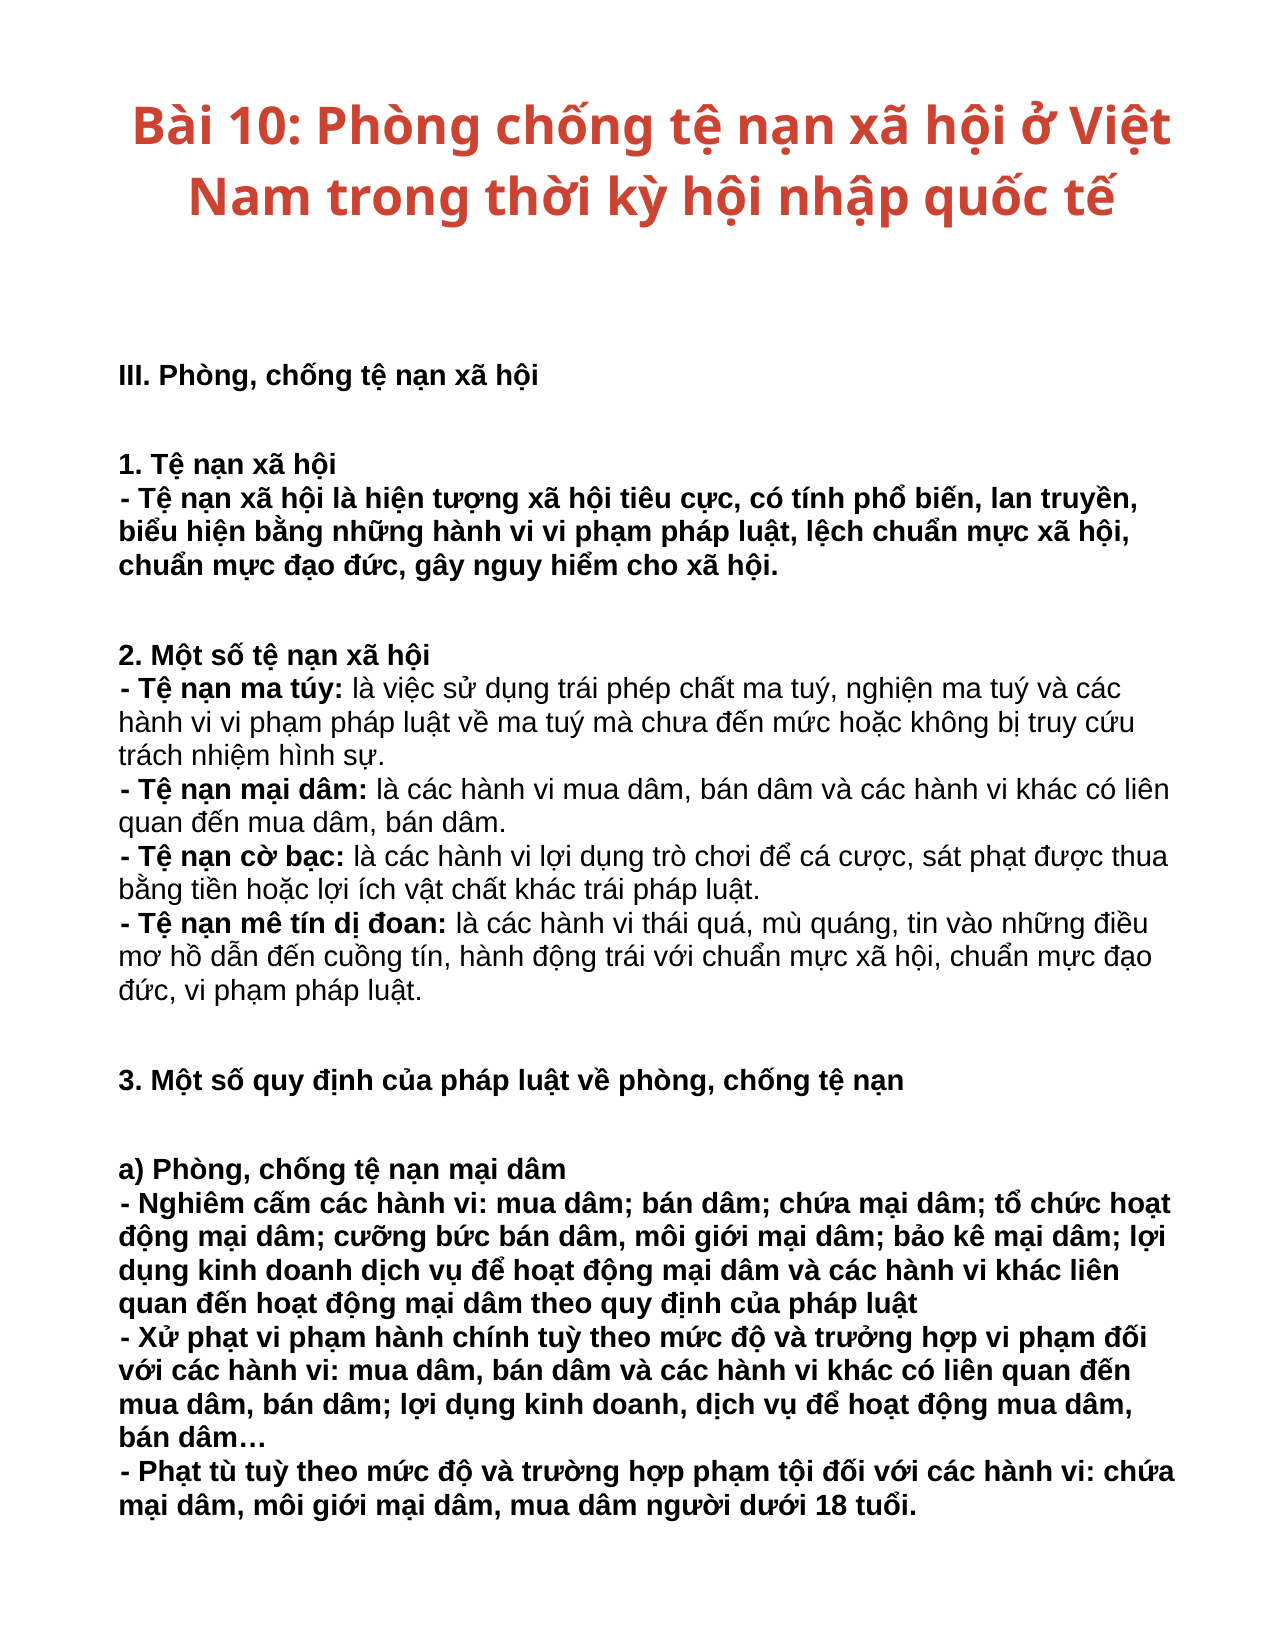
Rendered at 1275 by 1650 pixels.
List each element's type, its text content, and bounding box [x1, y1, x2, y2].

text - Tệ nạn mại dâm: là các hành vi mua dâm, bán dâm và các hành vi khác có liên quan đến mua dâm, bán dâm. [118, 772, 1182, 839]
text Bài 10: Phòng chống tệ nạn xã hội ở Việt Nam trong thời kỳ hội nhập quốc tế [118, 89, 1186, 231]
text - Tệ nạn mê tín dị đoan: là các hành vi thái quá, mù quáng, tin vào những điều mơ hồ dẫn đến cuồng tín, hành động trái với chuẩn mực xã hội, chuẩn mực đạo đức, vi phạm pháp luật. [118, 906, 1182, 1006]
text a) Phòng, chống tệ nạn mại dâm [118, 1152, 1186, 1186]
text - Xử phạt vi phạm hành chính tuỳ theo mức độ và trưởng hợp vi phạm đối với các hành vi: mua dâm, bán dâm và các hành vi khác có liên quan đến mua dâm, bán dâm; lợi dụng kinh doanh, dịch vụ để hoạt động mua dâm, bán dâm… [118, 1320, 1182, 1454]
text - Nghiêm cấm các hành vi: mua dâm; bán dâm; chứa mại dâm; tổ chức hoạt động mại dâm; cưỡng bức bán dâm, môi giới mại dâm; bảo kê mại dâm; lợi dụng kinh doanh dịch vụ để hoạt động mại dâm và các hành vi khác liên quan đến hoạt động mại dâm theo quy định của pháp luật [118, 1186, 1182, 1320]
text 1. Tệ nạn xã hội [118, 447, 1186, 481]
text - Tệ nạn xã hội là hiện tượng xã hội tiêu cực, có tính phổ biến, lan truyền, biểu hiện bằng những hành vi vi phạm pháp luật, lệch chuẩn mực xã hội, chuẩn mực đạo đức, gây nguy hiểm cho xã hội. [118, 481, 1182, 581]
text - Tệ nạn ma túy: là việc sử dụng trái phép chất ma tuý, nghiện ma tuý và các hành vi vi phạm pháp luật về ma tuý mà chưa đến mức hoặc không bị truy cứu trách nhiệm hình sự. [118, 671, 1182, 772]
text - Phạt tù tuỳ theo mức độ và trường hợp phạm tội đối với các hành vi: chứa mại dâm, môi giới mại dâm, mua dâm người dưới 18 tuổi. [118, 1454, 1182, 1521]
text 3. Một số quy định của pháp luật về phòng, chống tệ nạn [118, 1062, 1186, 1096]
text - Tệ nạn cờ bạc: là các hành vi lợi dụng trò chơi để cá cược, sát phạt được thua bằng tiền hoặc lợi ích vật chất khác trái pháp luật. [118, 839, 1182, 906]
text III. Phòng, chống tệ nạn xã hội [118, 358, 1186, 391]
text 2. Một số tệ nạn xã hội [118, 637, 1186, 671]
